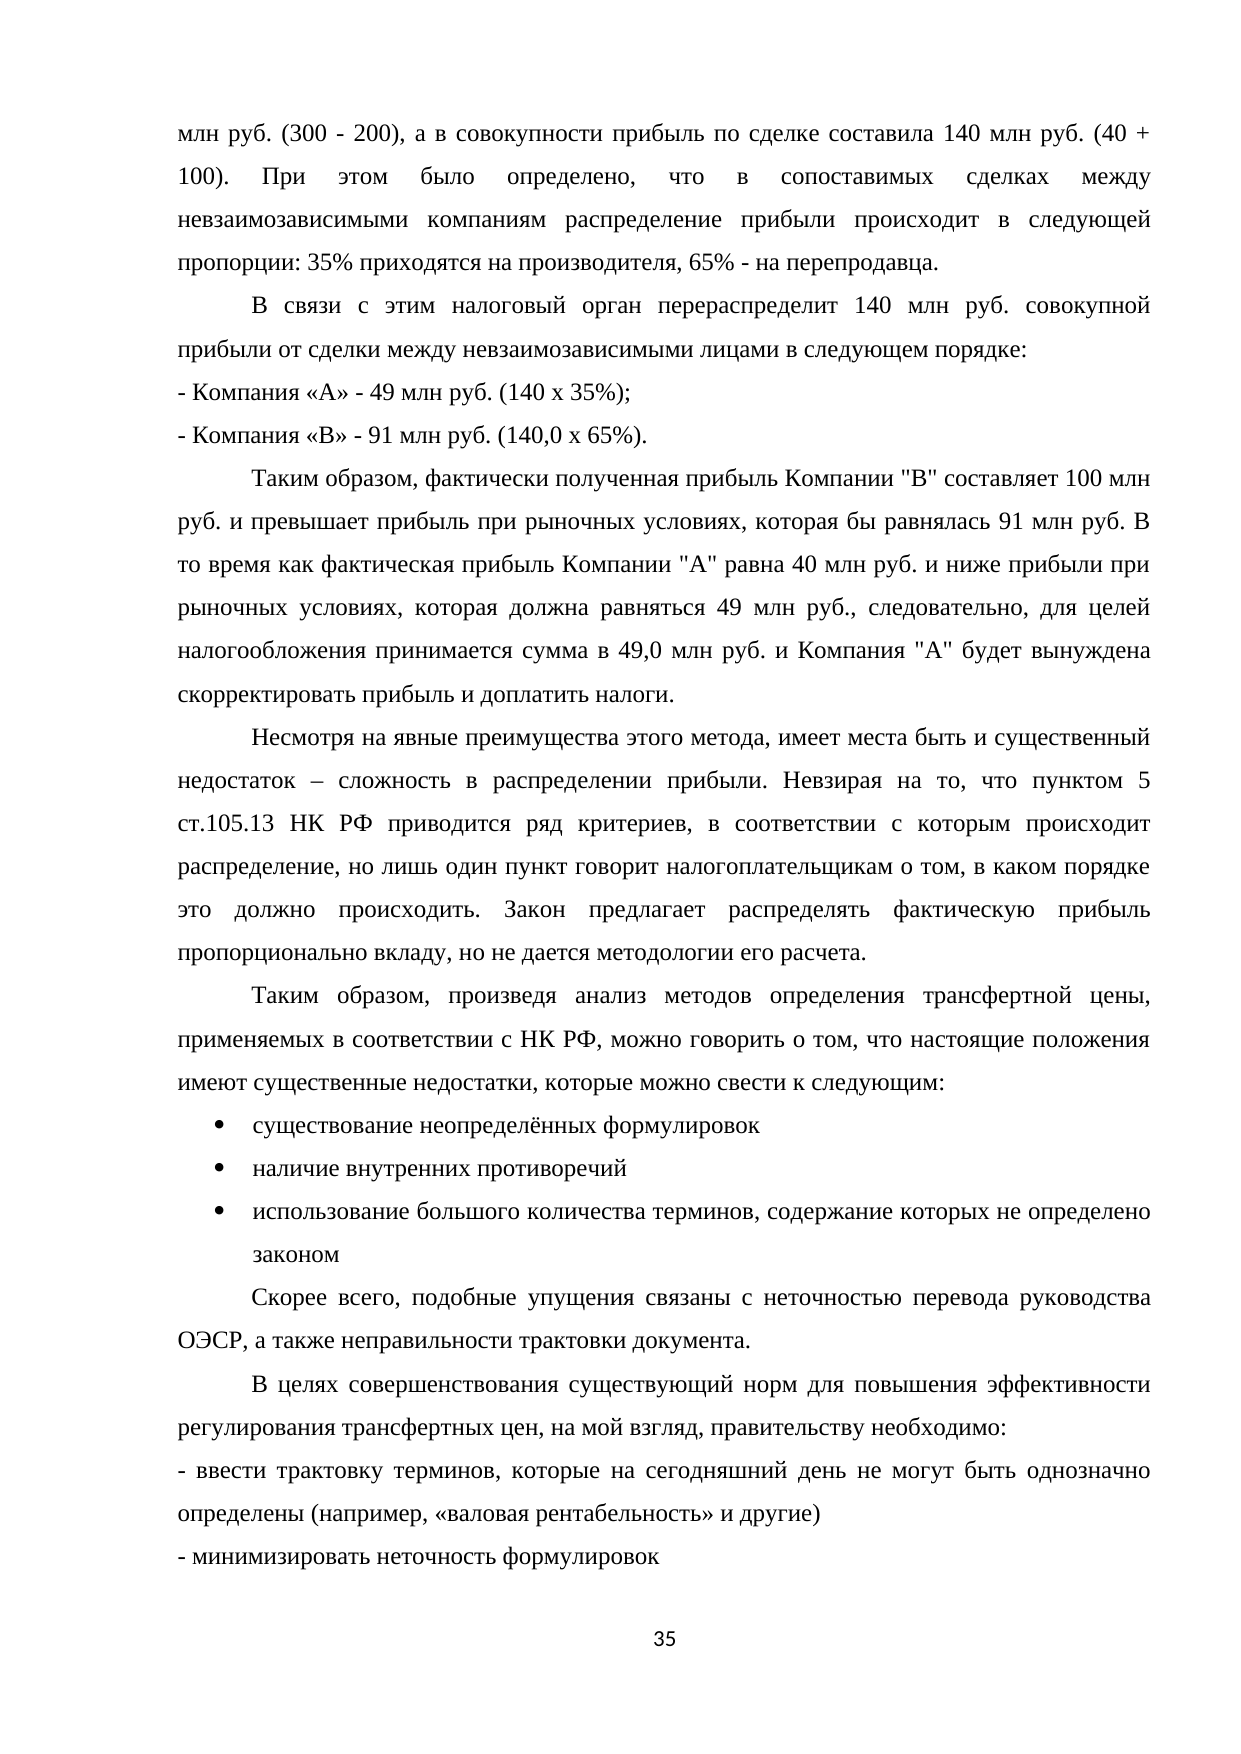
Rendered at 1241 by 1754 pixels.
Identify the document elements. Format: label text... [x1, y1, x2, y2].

list существование неопределённых формулировок [215, 1110, 1152, 1139]
text В целях совершенствования существующий норм для повышения эффективности регулирования трансфертных цен, на мой взгляд, правительству необходимо: [177, 1369, 1152, 1441]
text Таким образом, фактически полученная прибыль Компании "В" составляет 100 млн руб. и превышает прибыль при рыночных условиях, которая бы равнялась 91 млн руб. В то время как фактическая прибыль Компании "А" равна 40 млн руб. и ниже прибыли при рыночных условиях, которая должна равняться 49 млн руб., следовательно, для целей налогообложения принимается сумма в 49,0 млн руб. и Компания "А" будет вынуждена скорректировать прибыль и доплатить налоги. [177, 463, 1152, 707]
text Таким образом, произведя анализ методов определения трансфертной цены, применяемых в соответствии с НК РФ, можно говорить о том, что настоящие положения имеют существенные недостатки, которые можно свести к следующим: [177, 981, 1152, 1096]
text - минимизировать неточность формулировок [177, 1541, 1152, 1570]
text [177, 118, 1152, 276]
list наличие внутренних противоречий [215, 1153, 1152, 1182]
list использование большого количества терминов, содержание которых не определено законом [215, 1196, 1152, 1268]
text Несмотря на явные преимущества этого метода, имеет места быть и существенный недостаток – сложность в распределении прибыли. Невзирая на то, что пунктом 5 ст.105.13 НК РФ приводится ряд критериев, в соответствии с которым происходит распределение, но лишь один пункт говорит налогоплательщикам о том, в каком порядке это должно происходить. Закон предлагает распределять фактическую прибыль пропорционально вкладу, но не дается методологии его расчета. [177, 722, 1152, 966]
text - Компания «А» - 49 млн руб. (140 x 35%); [177, 377, 1152, 406]
text - ввести трактовку терминов, которые на сегодняшний день не могут быть однозначно определены (например, «валовая рентабельность» и другие) [177, 1455, 1152, 1527]
text - Компания «В» - 91 млн руб. (140,0 x 65%). [177, 420, 1152, 449]
text В связи с этим налоговый орган перераспределит 140 млн руб. совокупной прибыли от сделки между невзаимозависимыми лицами в следующем порядке: [177, 291, 1152, 362]
text Скорее всего, подобные упущения связаны с неточностью перевода руководства ОЭСР, а также неправильности трактовки документа. [177, 1282, 1152, 1354]
